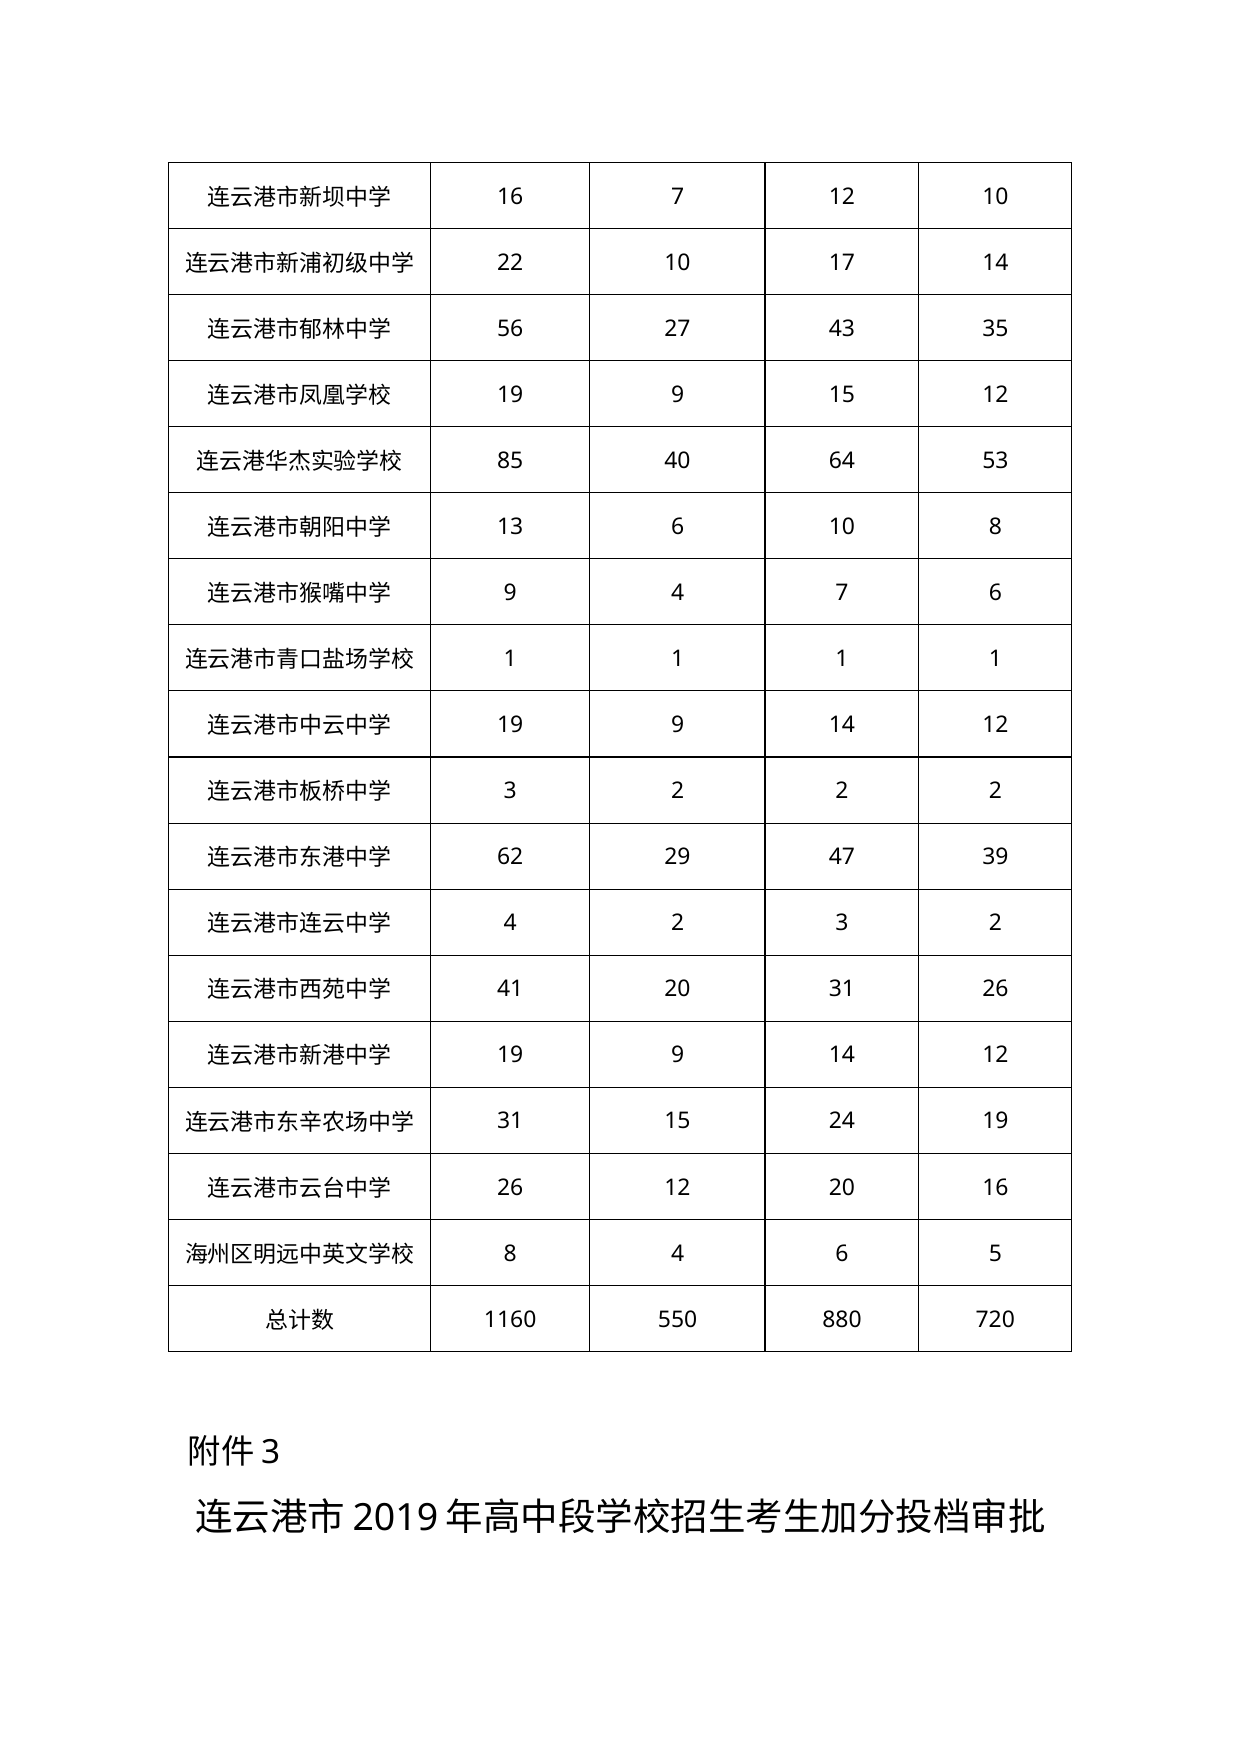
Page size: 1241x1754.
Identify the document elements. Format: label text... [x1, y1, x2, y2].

table_cell 53 [919, 427, 1071, 492]
table_cell 4 [590, 1220, 764, 1285]
table_cell 连云港市新港中学 [169, 1022, 430, 1087]
table_cell 13 [431, 493, 589, 558]
table_cell 3 [766, 890, 918, 954]
table_cell 连云港华杰实验学校 [169, 427, 430, 492]
table_cell 26 [919, 956, 1071, 1021]
table_cell 7 [590, 163, 764, 228]
table_cell 10 [590, 229, 764, 294]
table_cell 9 [590, 361, 764, 426]
table_cell 6 [590, 493, 764, 558]
table_cell 5 [919, 1220, 1071, 1285]
table_cell 19 [431, 1022, 589, 1087]
table_cell 4 [431, 890, 589, 954]
table_cell 10 [919, 163, 1071, 228]
table_cell 62 [431, 824, 589, 888]
table_cell 19 [431, 691, 589, 756]
table_cell 连云港市猴嘴中学 [169, 559, 430, 624]
table_cell 2 [919, 758, 1071, 822]
table_cell 56 [431, 295, 589, 360]
table_cell 64 [766, 427, 918, 492]
table_cell 47 [766, 824, 918, 888]
table_cell 6 [919, 559, 1071, 624]
table_cell 6 [766, 1220, 918, 1285]
table_cell 1 [766, 625, 918, 690]
table_cell 2 [590, 890, 764, 954]
table_cell 22 [431, 229, 589, 294]
table_cell 85 [431, 427, 589, 492]
table_cell 9 [590, 1022, 764, 1087]
table_cell 27 [590, 295, 764, 360]
table_cell 14 [766, 691, 918, 756]
table_cell 1 [919, 625, 1071, 690]
table_cell 海州区明远中英文学校 [169, 1220, 430, 1285]
table_cell 2 [766, 758, 918, 822]
table_cell 16 [431, 163, 589, 228]
table_cell 15 [766, 361, 918, 426]
table_cell 10 [766, 493, 918, 558]
table_cell 39 [919, 824, 1071, 888]
table_cell 26 [431, 1154, 589, 1219]
table_cell 连云港市新浦初级中学 [169, 229, 430, 294]
table_cell 总计数 [169, 1286, 430, 1351]
table_cell 连云港市板桥中学 [169, 758, 430, 822]
table_cell 20 [766, 1154, 918, 1219]
table_cell 12 [919, 361, 1071, 426]
table_cell 15 [590, 1088, 764, 1153]
table_cell 9 [431, 559, 589, 624]
table_cell 连云港市云台中学 [169, 1154, 430, 1219]
table_cell 12 [766, 163, 918, 228]
table_cell 4 [590, 559, 764, 624]
table_cell 连云港市朝阳中学 [169, 493, 430, 558]
table_cell 9 [590, 691, 764, 756]
table_cell 1160 [431, 1286, 589, 1351]
table_cell 31 [766, 956, 918, 1021]
table_cell 7 [766, 559, 918, 624]
table_cell 连云港市东港中学 [169, 824, 430, 888]
table_cell 41 [431, 956, 589, 1021]
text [187, 1482, 1053, 1547]
table_cell 12 [590, 1154, 764, 1219]
table_cell 8 [431, 1220, 589, 1285]
table_cell 29 [590, 824, 764, 888]
table_cell 3 [431, 758, 589, 822]
table_cell 31 [431, 1088, 589, 1153]
table_cell 24 [766, 1088, 918, 1153]
table_cell 连云港市中云中学 [169, 691, 430, 756]
table_cell 16 [919, 1154, 1071, 1219]
table_cell 43 [766, 295, 918, 360]
table_cell 720 [919, 1286, 1071, 1351]
table_cell 连云港市新坝中学 [169, 163, 430, 228]
table_cell 17 [766, 229, 918, 294]
table_cell 8 [919, 493, 1071, 558]
table_cell 14 [766, 1022, 918, 1087]
table_cell 19 [919, 1088, 1071, 1153]
table_cell 2 [919, 890, 1071, 954]
table_cell 550 [590, 1286, 764, 1351]
table_cell 连云港市青口盐场学校 [169, 625, 430, 690]
table_cell 880 [766, 1286, 918, 1351]
table_cell 19 [431, 361, 589, 426]
table_cell 40 [590, 427, 764, 492]
table_cell 12 [919, 691, 1071, 756]
table_cell 1 [431, 625, 589, 690]
text 附件3 [187, 1417, 1053, 1482]
table_cell 连云港市连云中学 [169, 890, 430, 954]
table_cell 连云港市东辛农场中学 [169, 1088, 430, 1153]
table_cell 14 [919, 229, 1071, 294]
table_cell 连云港市西苑中学 [169, 956, 430, 1021]
table_cell 2 [590, 758, 764, 822]
table_cell 1 [590, 625, 764, 690]
table_cell 连云港市郁林中学 [169, 295, 430, 360]
table_cell 20 [590, 956, 764, 1021]
table_cell 35 [919, 295, 1071, 360]
table_cell 连云港市凤凰学校 [169, 361, 430, 426]
table_cell 12 [919, 1022, 1071, 1087]
